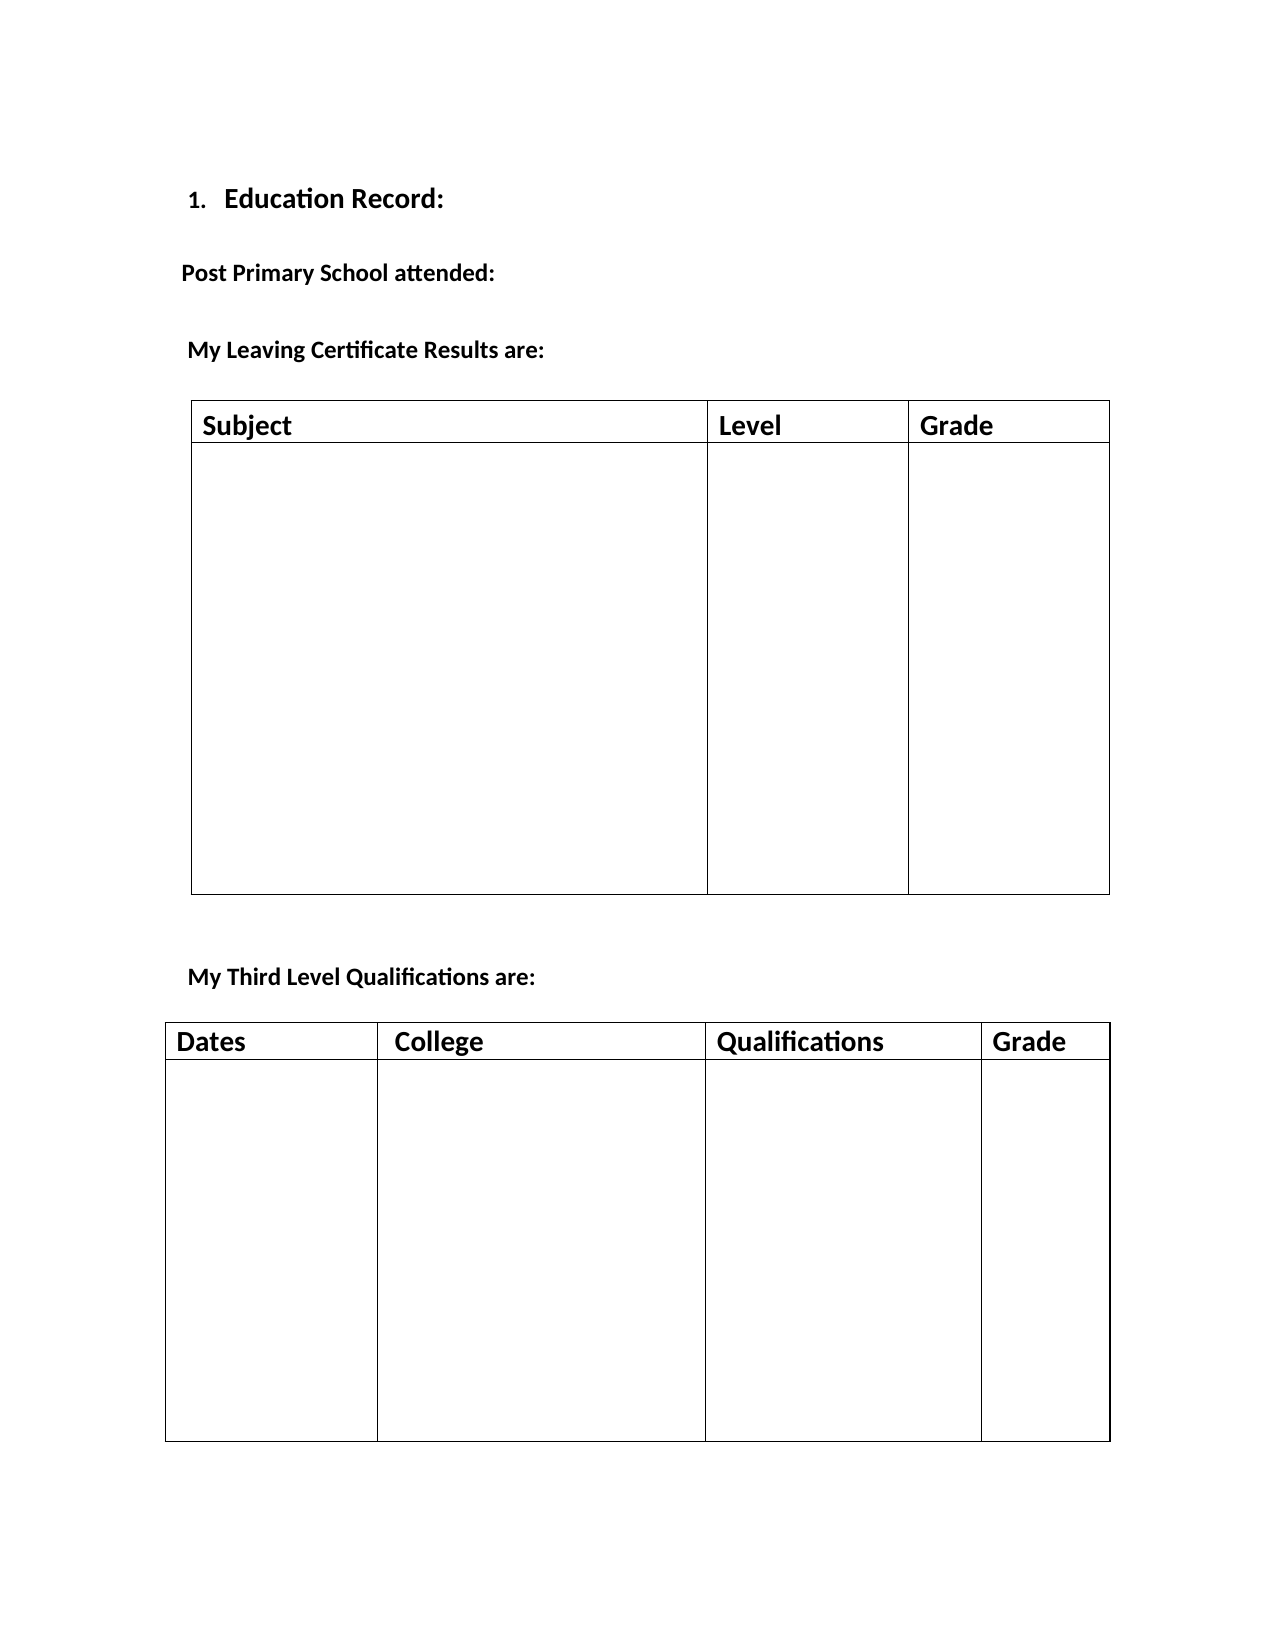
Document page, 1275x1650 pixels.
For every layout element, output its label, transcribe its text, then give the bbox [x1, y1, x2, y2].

table_header Subject [192, 401, 707, 442]
table_cell [909, 443, 1109, 894]
table_cell [706, 1060, 981, 1441]
table_header Dates [166, 1023, 377, 1059]
text My Third Level Qualifications are: [187, 961, 1110, 992]
table_header Grade [982, 1023, 1109, 1059]
text Post Primary School attended: [164, 257, 1110, 288]
table_header Qualifications [706, 1023, 981, 1059]
table_cell [982, 1060, 1109, 1441]
table_header Grade [909, 401, 1109, 442]
table_cell [166, 1060, 377, 1441]
table_cell [192, 443, 707, 894]
table_header Level [708, 401, 908, 442]
text My Leaving Certificate Results are: [164, 334, 1110, 364]
list Education Record: [187, 180, 1110, 216]
table_cell [378, 1060, 705, 1441]
table_header College [378, 1023, 705, 1059]
table_cell [708, 443, 908, 894]
